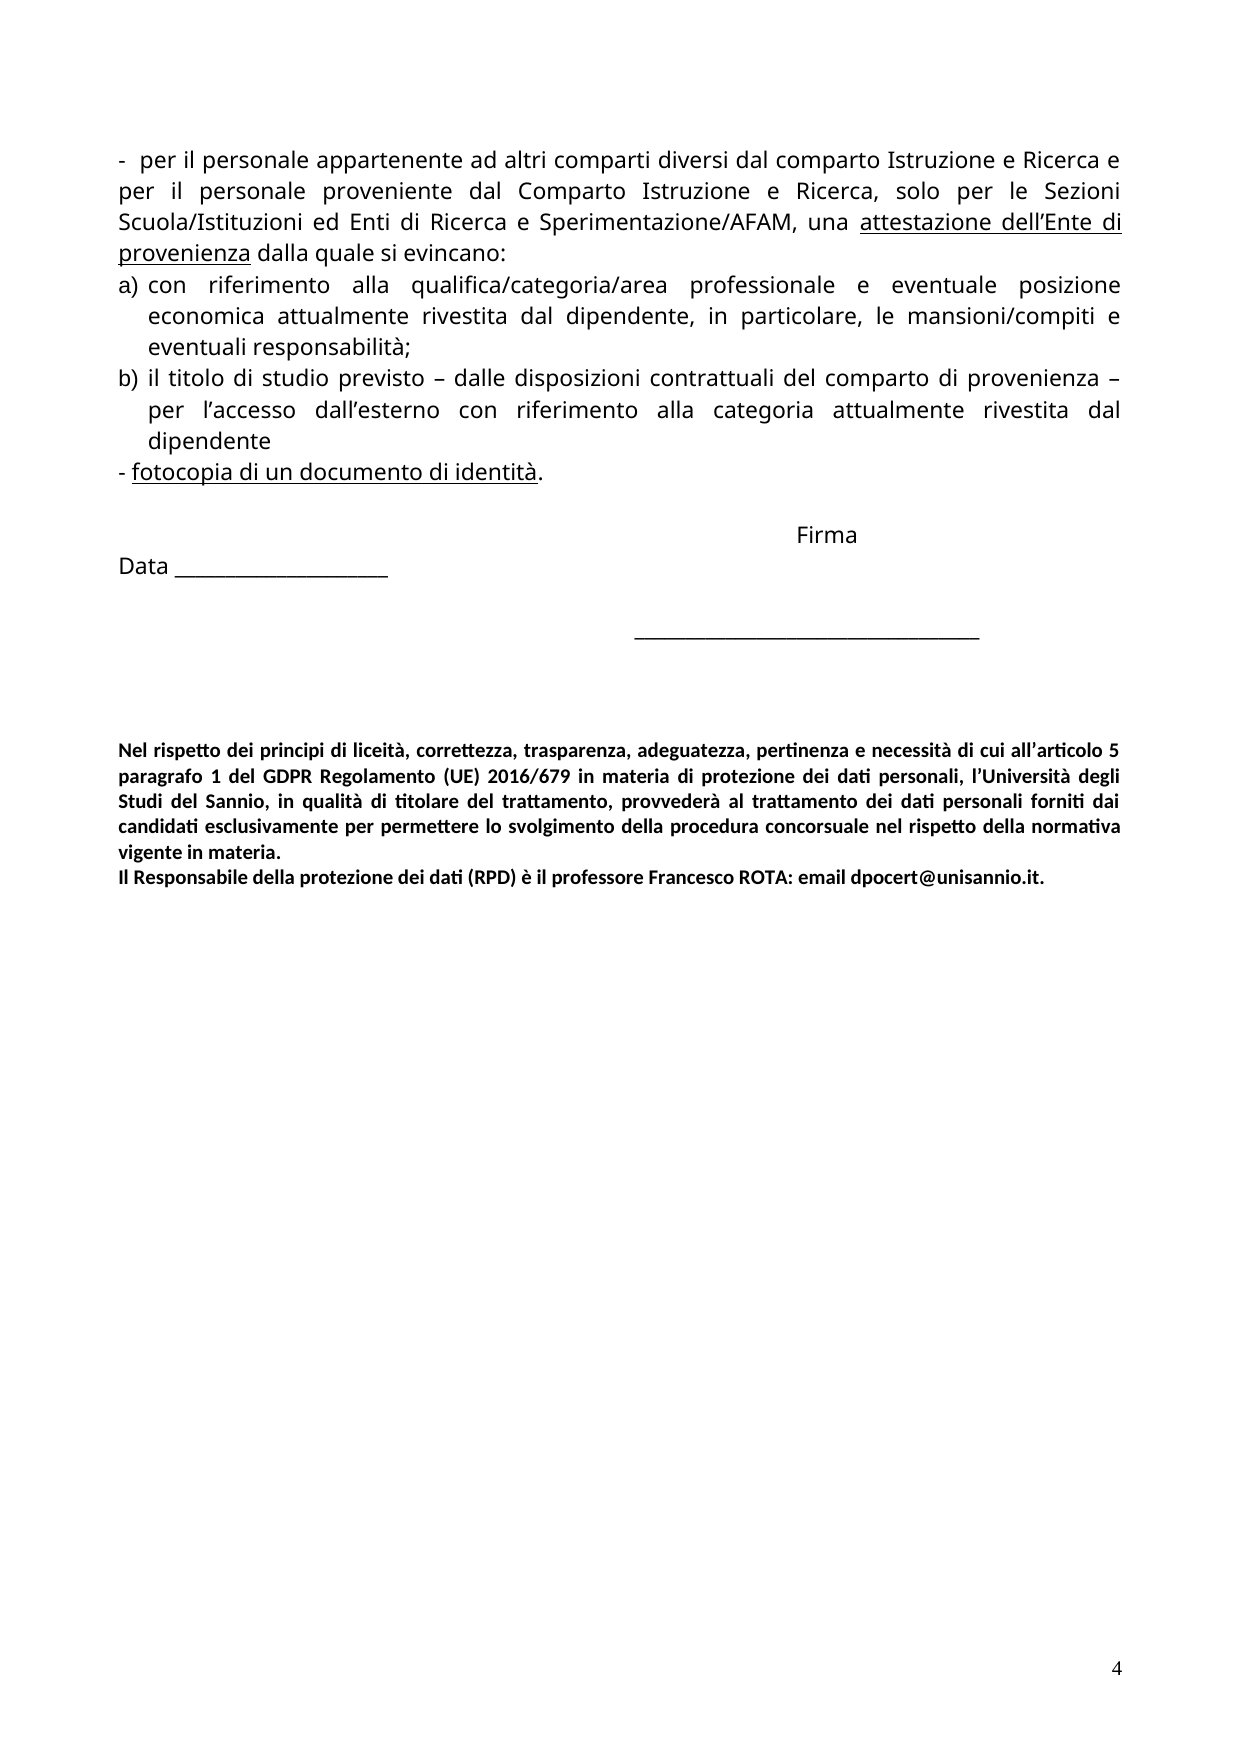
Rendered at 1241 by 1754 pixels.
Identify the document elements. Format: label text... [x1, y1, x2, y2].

text Il Responsabile della protezione dei dati (RPD) è il professore Francesco ROTA: email dpocert@unisannio.it. [118, 864, 1122, 890]
text - fotocopia di un documento di identità. [118, 456, 1122, 487]
text - per il personale appartenente ad altri comparti diversi dal comparto Istruzione e Ricerca e per il personale proveniente dal Comparto Istruzione e Ricerca, solo per le Sezioni Scuola/Istituzioni ed Enti di Ricerca e Sperimentazione/AFAM, una attestazione dell’Ente di provenienza dalla quale si evincano: [118, 144, 1122, 269]
text Firma [118, 519, 1122, 550]
text __________________________________ [561, 612, 1122, 644]
text Nel rispetto dei principi di liceità, correttezza, trasparenza, adeguatezza, pertinenza e necessità di cui all’articolo 5 paragrafo 1 del GDPR Regolamento (UE) 2016/679 in materia di protezione dei dati personali, l’Università degli Studi del Sannio, in qualità di titolare del trattamento, provvederà al trattamento dei dati personali forniti dai candidati esclusivamente per permettere lo svolgimento della procedura concorsuale nel rispetto della normativa vigente in materia. [118, 737, 1122, 864]
list con riferimento alla qualifica/categoria/area professionale e eventuale posizione economica attualmente rivestita dal dipendente, in particolare, le mansioni/compiti e eventuali responsabilità; [118, 269, 1122, 362]
list il titolo di studio previsto – dalle disposizioni contrattuali del comparto di provenienza – per l’accesso dall’esterno con riferimento alla categoria attualmente rivestita dal dipendente [118, 362, 1122, 456]
text Data _____________________ [118, 550, 1122, 581]
